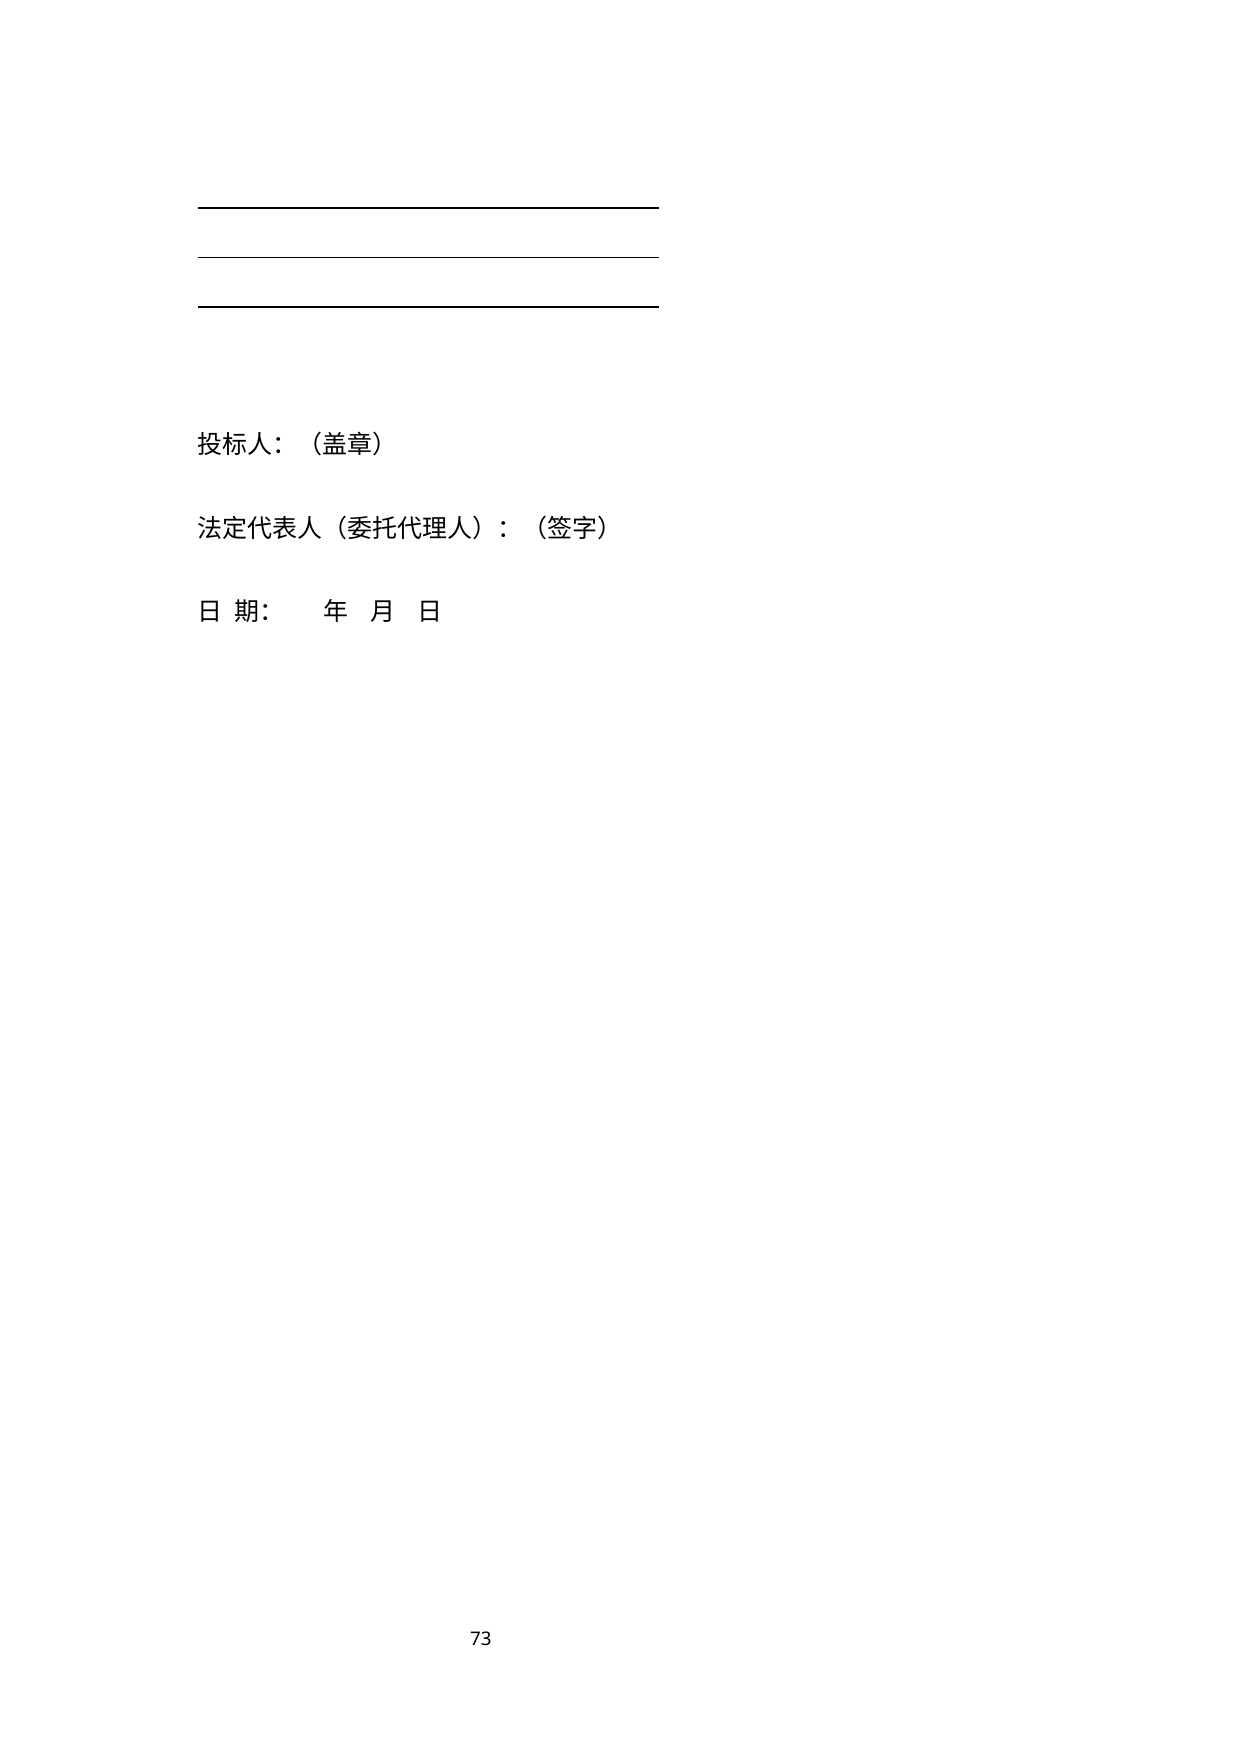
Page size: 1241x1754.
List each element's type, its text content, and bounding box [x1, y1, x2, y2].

text 投标人：（盖章） [148, 411, 1092, 476]
text 日 期： 年 月 日 [148, 577, 1092, 642]
text 法定代表人（委托代理人）：（签字） [148, 494, 1092, 559]
